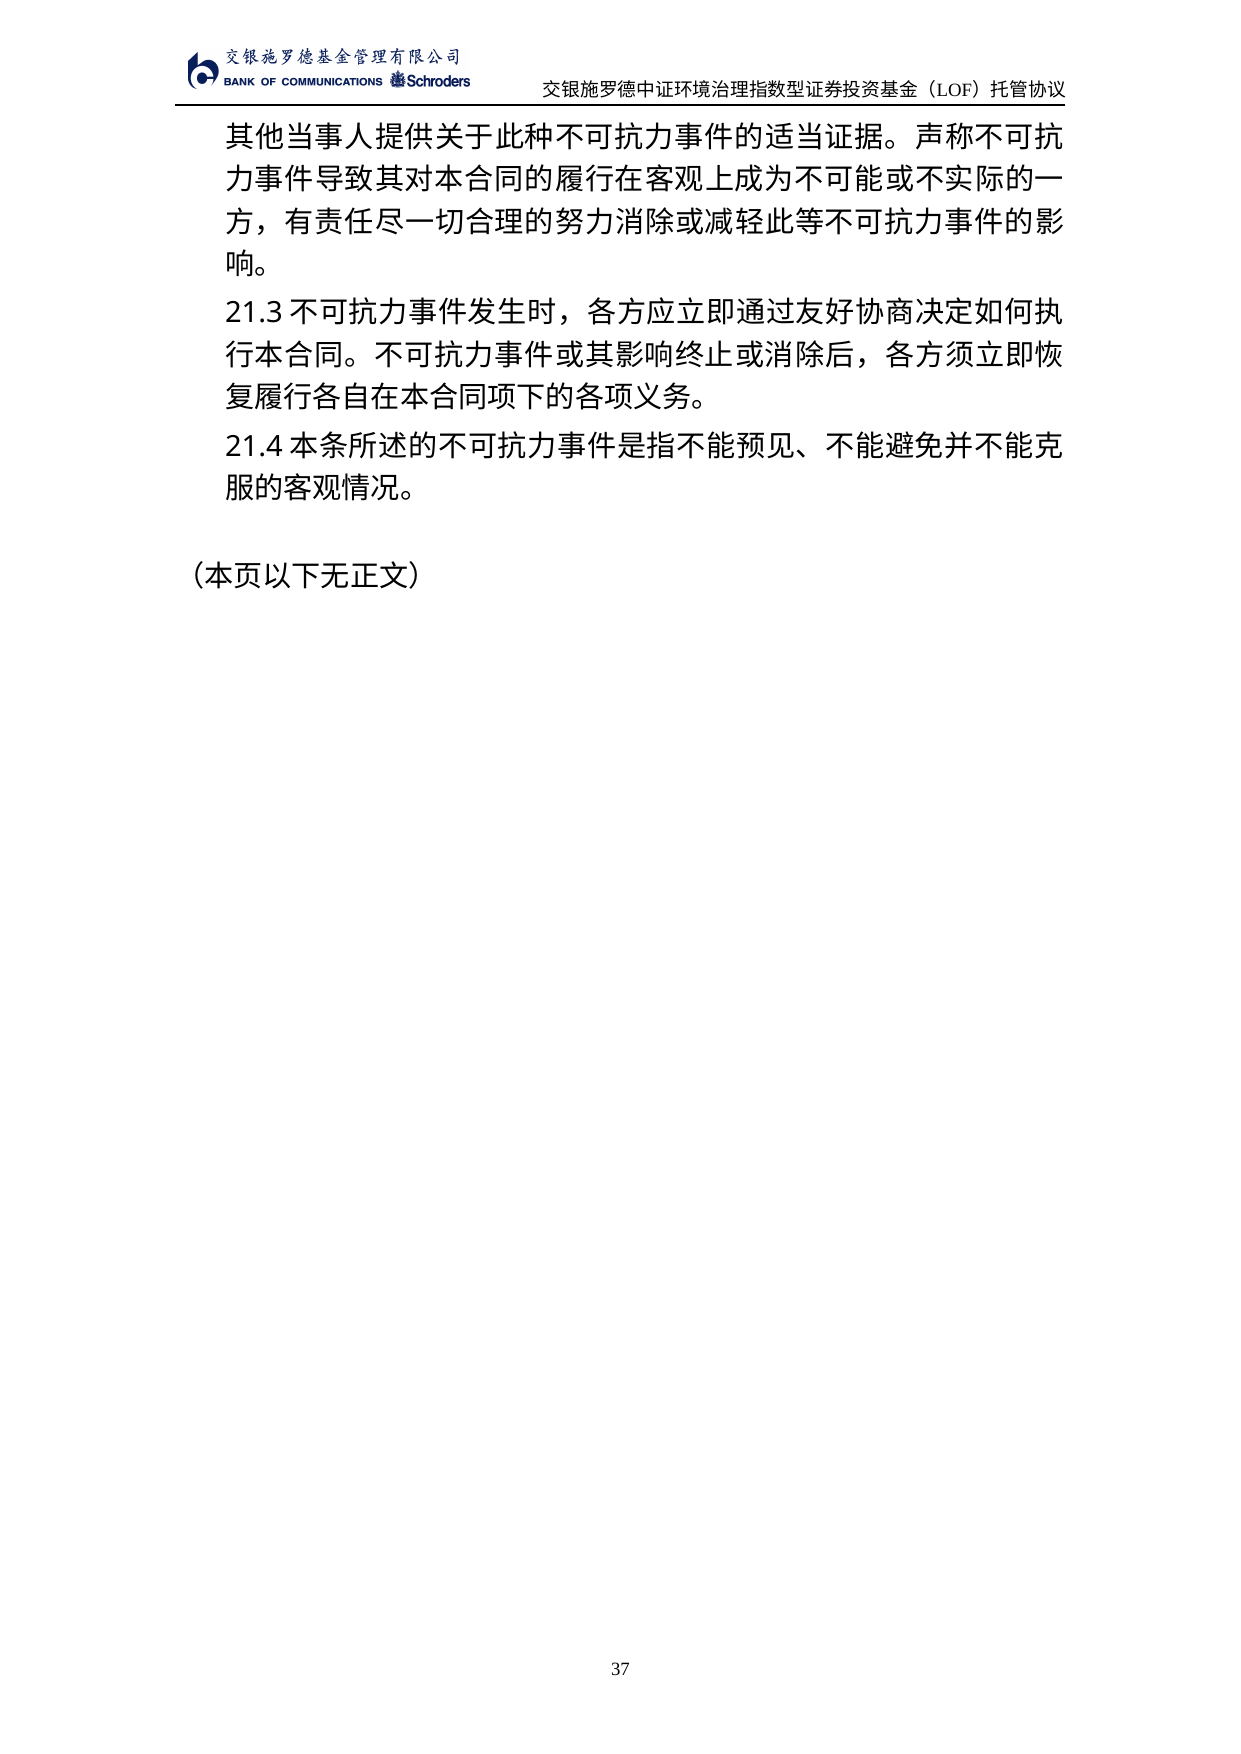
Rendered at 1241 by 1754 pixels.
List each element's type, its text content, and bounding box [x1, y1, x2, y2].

text 21.3不可抗力事件发生时，各方应立即通过友好协商决定如何执行本合同。不可抗力事件或其影响终止或消除后，各方须立即恢复履行各自在本合同项下的各项义务。 [225, 289, 1065, 416]
text 21.4本条所述的不可抗力事件是指不能预见、不能避免并不能克服的客观情况。 [225, 422, 1065, 507]
text （本页以下无正文） [175, 553, 1065, 595]
picture [188, 48, 470, 89]
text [225, 113, 1065, 283]
